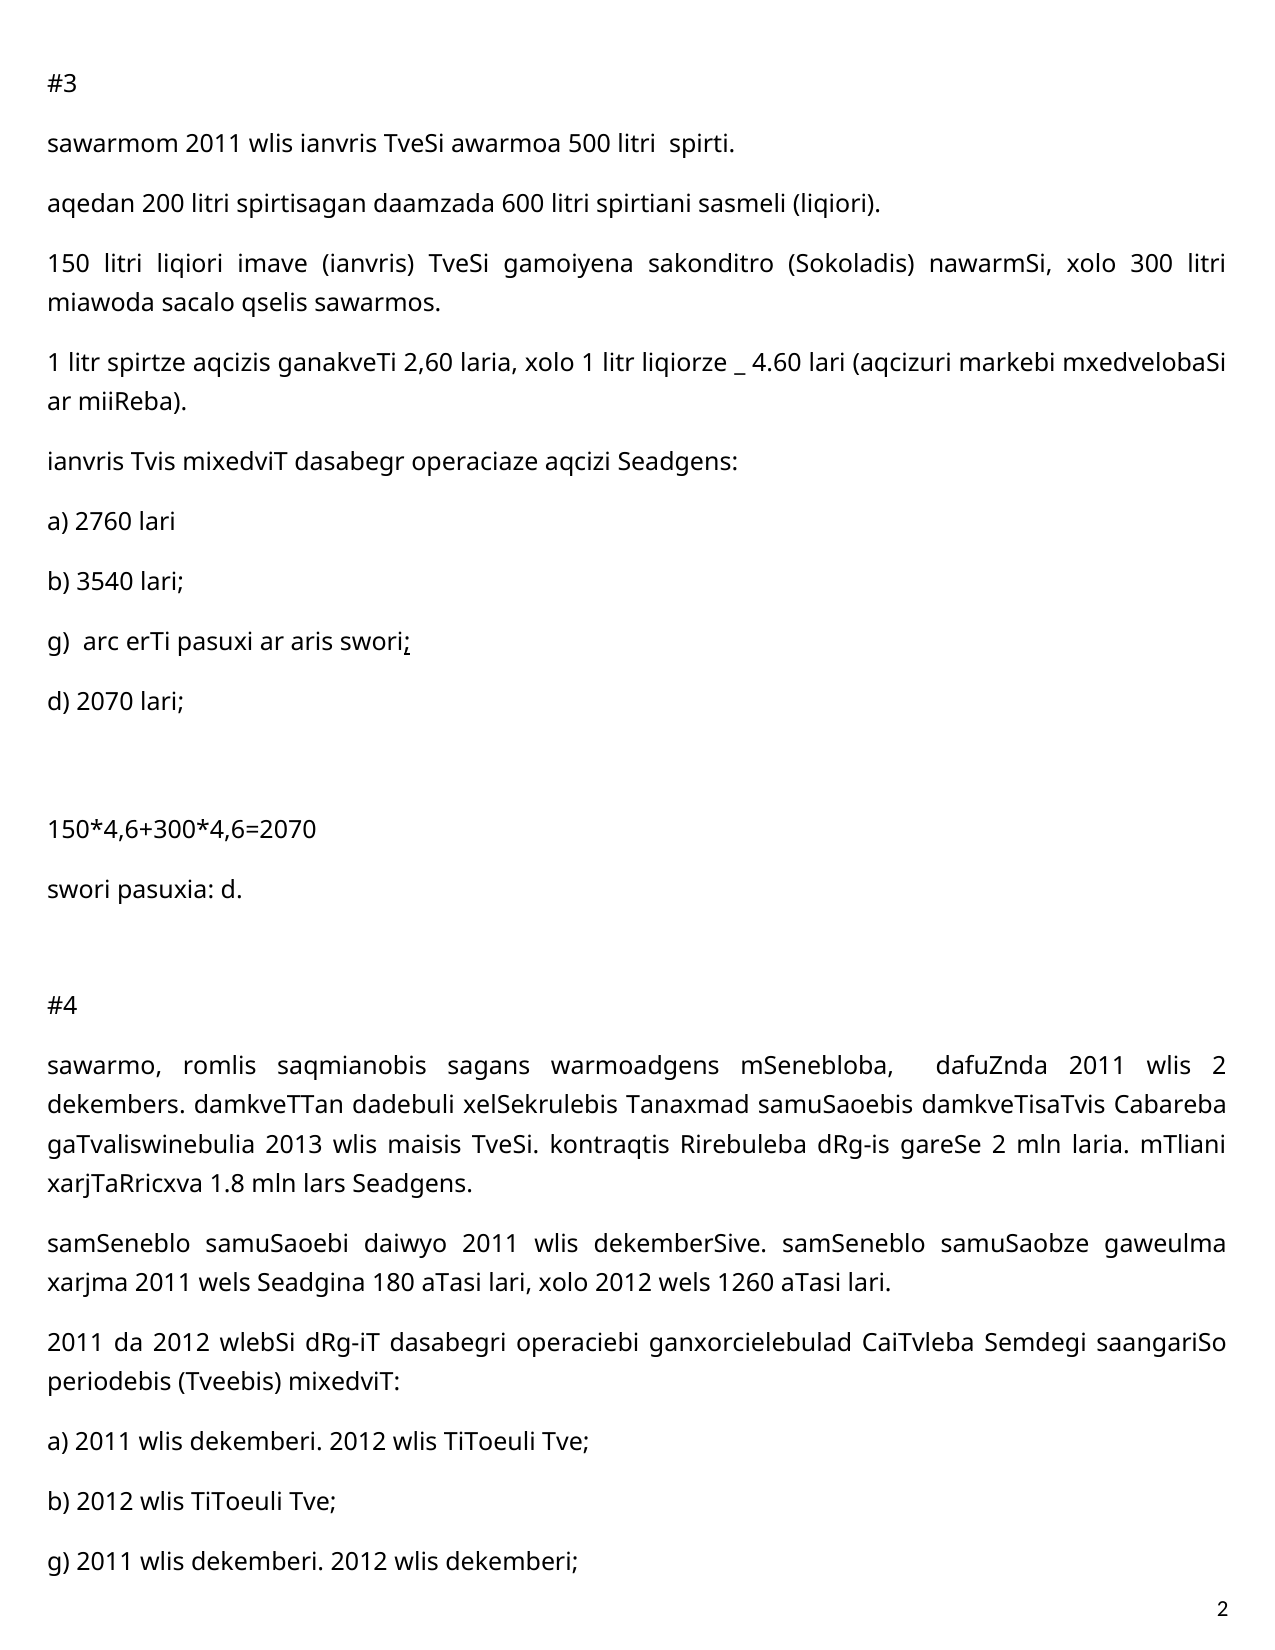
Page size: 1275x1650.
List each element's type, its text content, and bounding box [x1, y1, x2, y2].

text g) 2011 wlis dekemberi. 2012 wlis dekemberi; [47, 1544, 1228, 1578]
text 1 litr spirtze aqcizis ganakveTi 2,60 laria, xolo 1 litr liqiorze _ 4.60 lari (aqcizuri markebi mxedvelobaSi ar miiReba). [47, 345, 1228, 418]
text b) 3540 lari; [47, 564, 1228, 598]
text 150 litri liqiori imave (ianvris) TveSi gamoiyena sakonditro (Sokoladis) nawarmSi, xolo 300 litri miawoda sacalo qselis sawarmos. [47, 246, 1228, 319]
text 150*4,6+300*4,6=2070 [47, 812, 1228, 846]
text d) 2070 lari; [47, 684, 1228, 718]
text ianvris Tvis mixedviT dasabegr operaciaze aqcizi Seadgens: [47, 444, 1228, 478]
text b) 2012 wlis TiToeuli Tve; [47, 1484, 1228, 1518]
text #3 [47, 66, 1228, 100]
text sawarmo, romlis saqmianobis sagans warmoadgens mSenebloba, dafuZnda 2011 wlis 2 dekembers. damkveTTan dadebuli xelSekrulebis Tanaxmad samuSaoebis damkveTisaTvis Cabareba gaTvaliswinebulia 2013 wlis maisis TveSi. kontraqtis Rirebuleba dRg-is gareSe 2 mln laria. mTliani xarjTaRricxva 1.8 mln lars Seadgens. [47, 1048, 1228, 1199]
text swori pasuxia: d. [47, 872, 1228, 906]
text g) arc erTi pasuxi ar aris swori; [47, 624, 1228, 658]
text samSeneblo samuSaoebi daiwyo 2011 wlis dekemberSive. samSeneblo samuSaobze gaweulma xarjma 2011 wels Seadgina 180 aTasi lari, xolo 2012 wels 1260 aTasi lari. [47, 1225, 1228, 1299]
text aqedan 200 litri spirtisagan daamzada 600 litri spirtiani sasmeli (liqiori). [47, 186, 1228, 220]
text a) 2760 lari [47, 504, 1228, 538]
text a) 2011 wlis dekemberi. 2012 wlis TiToeuli Tve; [47, 1424, 1228, 1458]
text sawarmom 2011 wlis ianvris TveSi awarmoa 500 litri spirti. [47, 126, 1228, 160]
text #4 [47, 988, 1228, 1022]
text 2011 da 2012 wlebSi dRg-iT dasabegri operaciebi ganxorcielebulad CaiTvleba Semdegi saangariSo periodebis (Tveebis) mixedviT: [47, 1324, 1228, 1398]
